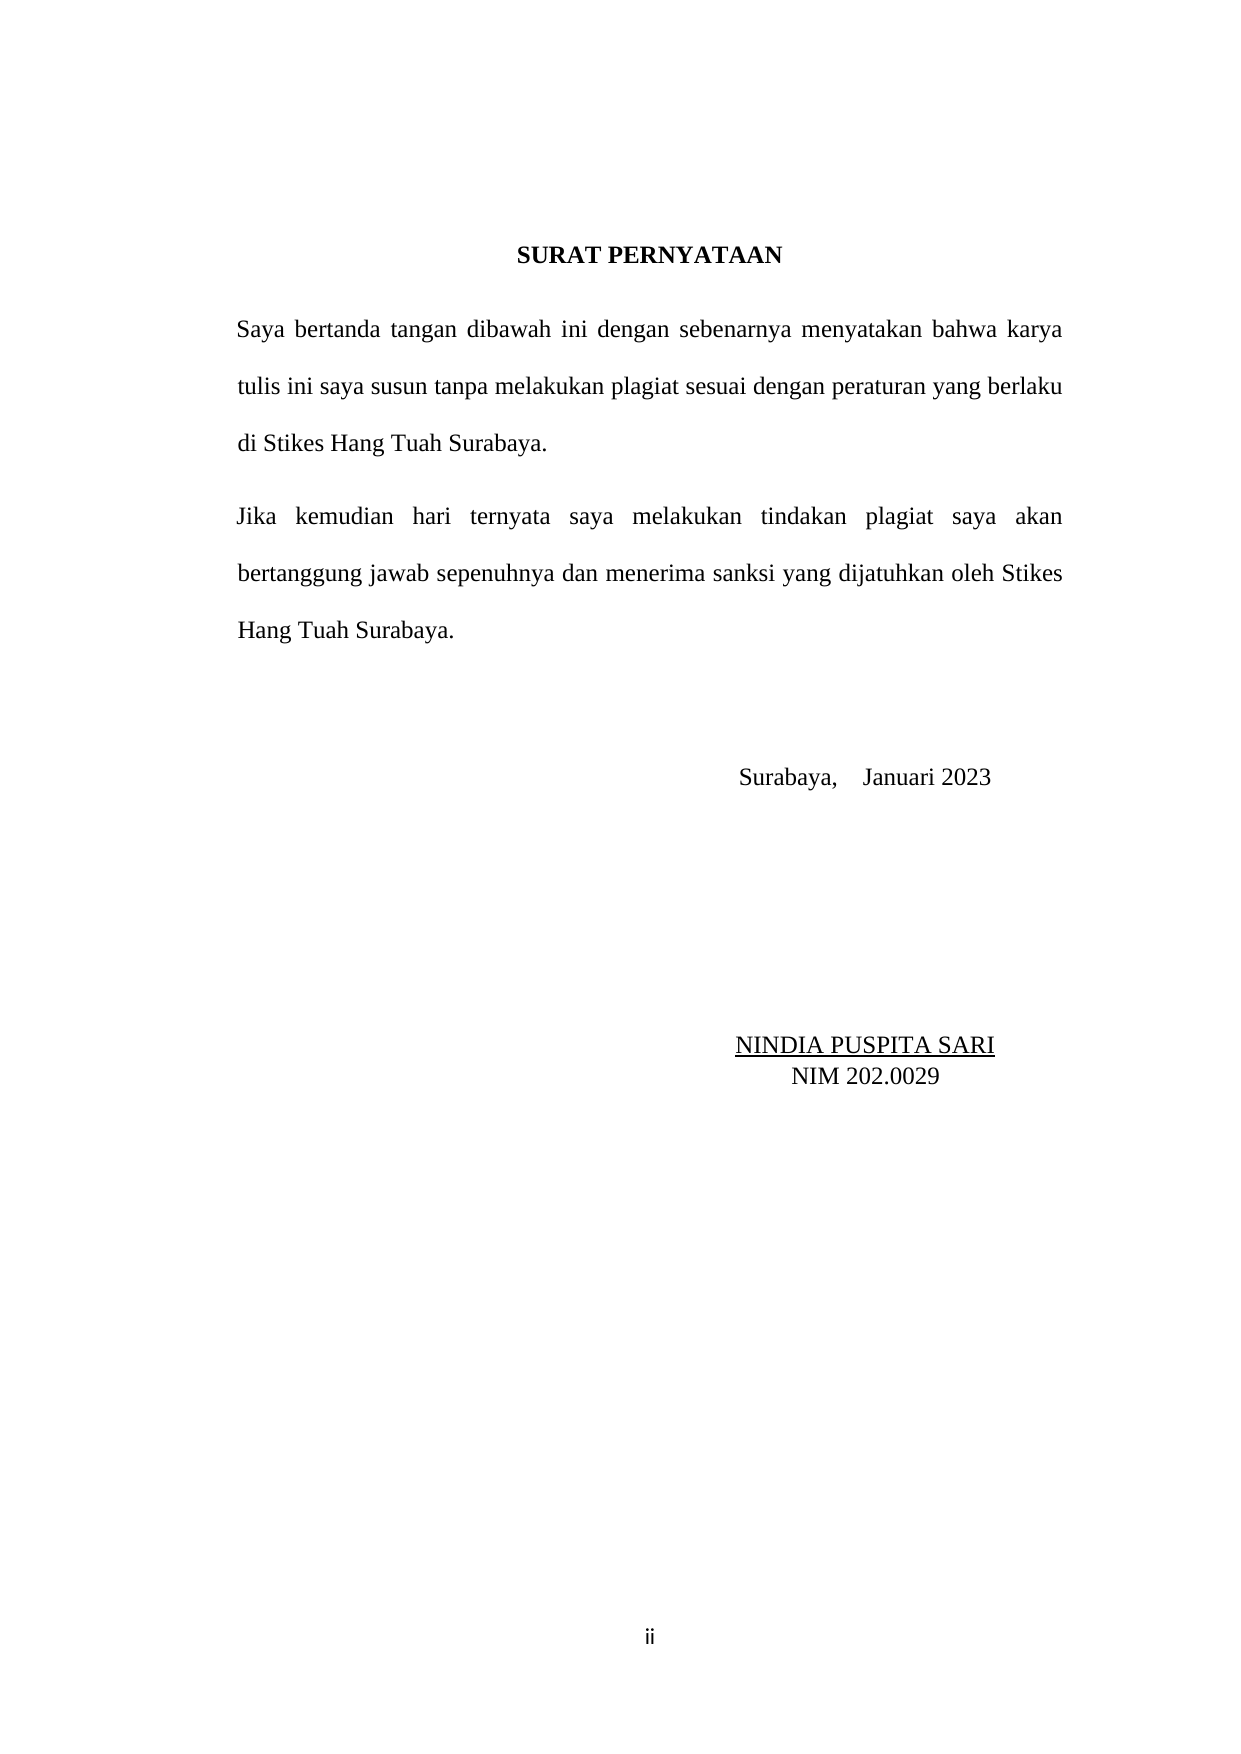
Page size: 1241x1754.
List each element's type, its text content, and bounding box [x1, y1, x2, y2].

text Saya bertanda tangan dibawah ini dengan sebenarnya menyatakan bahwa karya tulis ini saya susun tanpa melakukan plagiat sesuai dengan peraturan yang berlaku di Stikes Hang Tuah Surabaya. [236, 314, 1063, 456]
subtitle SURAT PERNYATAAN [262, 240, 1037, 269]
text Surabaya, Januari 2023 [236, 762, 991, 791]
text NIM 202.0029 [791, 1061, 1063, 1090]
subtitle NINDIA PUSPITA SARI [236, 1030, 995, 1059]
text Jika kemudian hari ternyata saya melakukan tindakan plagiat saya akan bertanggung jawab sepenuhnya dan menerima sanksi yang dijatuhkan oleh Stikes Hang Tuah Surabaya. [236, 501, 1063, 644]
